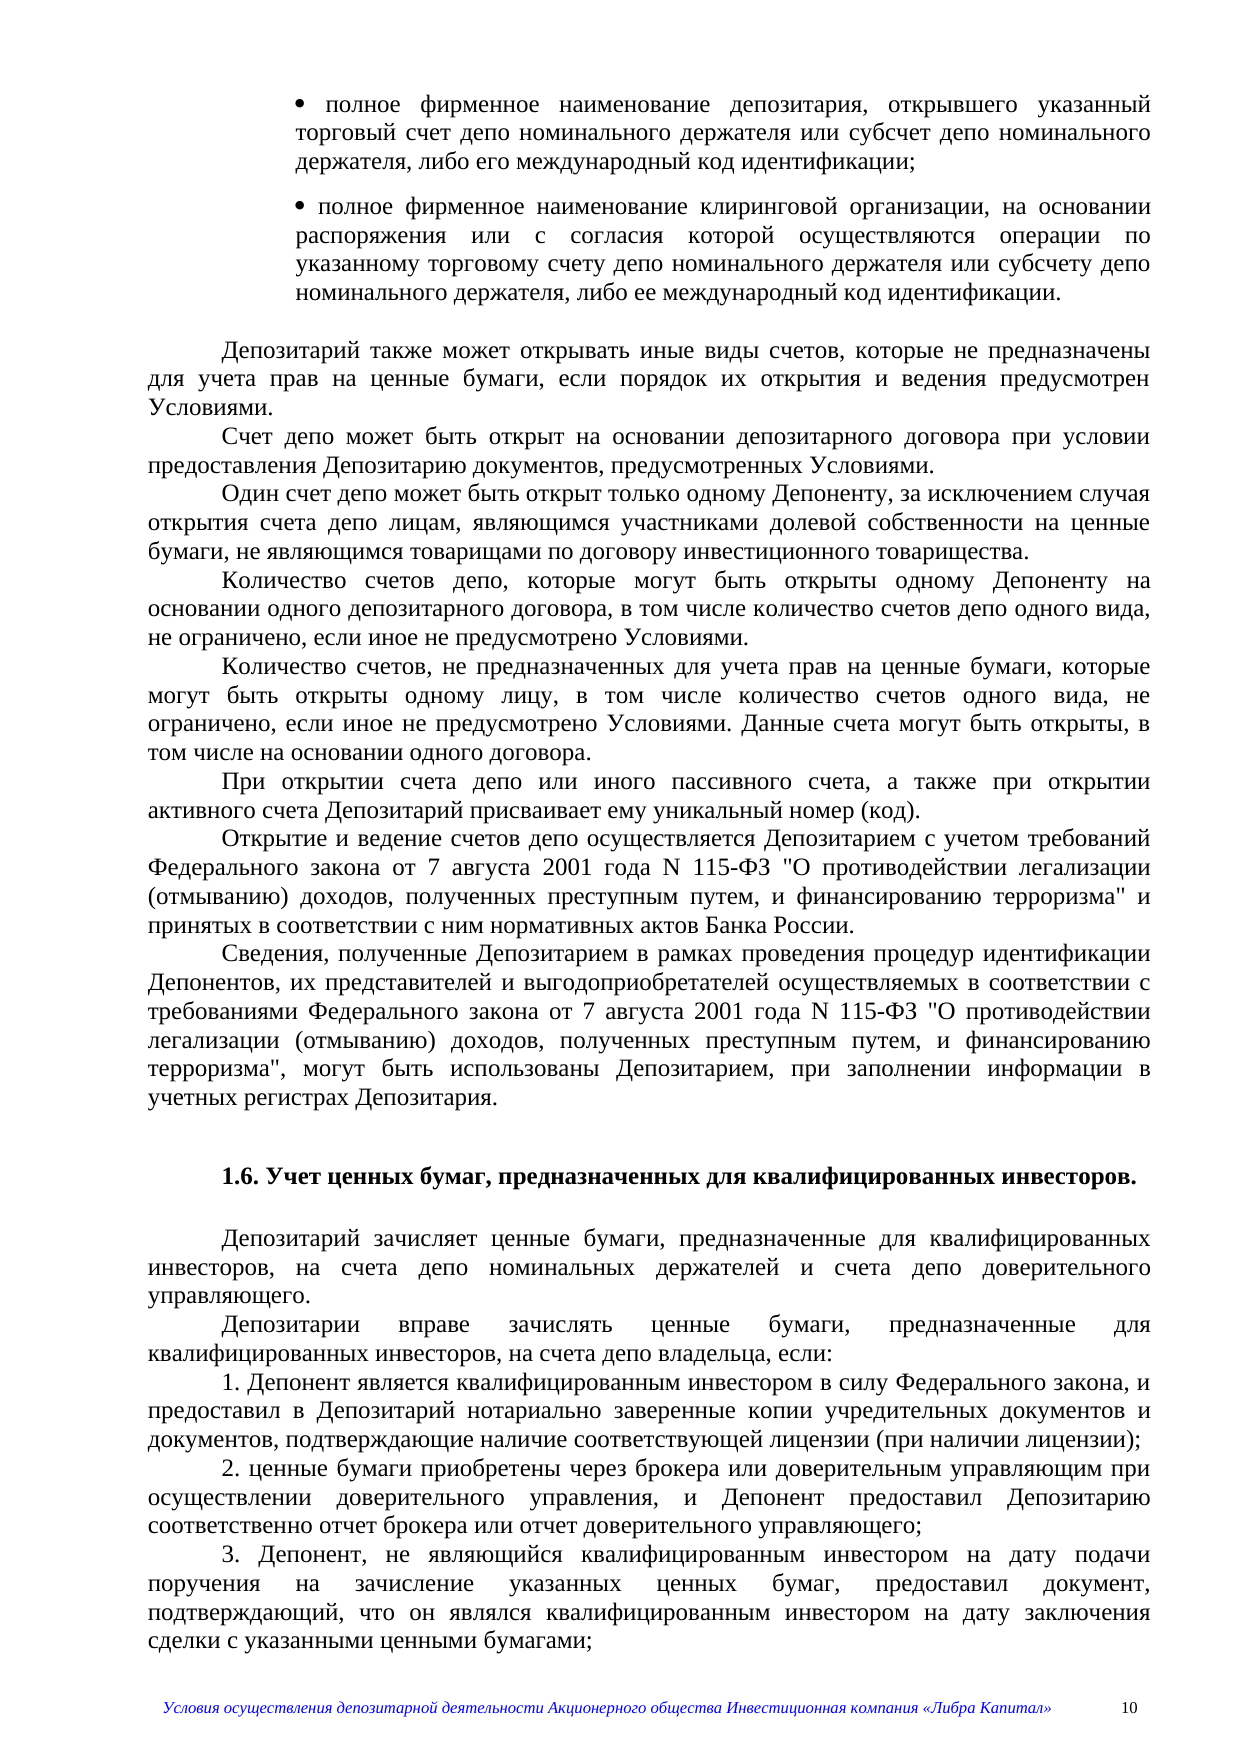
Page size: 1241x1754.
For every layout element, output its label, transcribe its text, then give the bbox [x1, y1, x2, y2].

text 2. ценные бумаги приобретены через брокера или доверительным управляющим при осуществлении доверительного управления, и Депонент предоставил Депозитарию соответственно отчет брокера или отчет доверительного управляющего; [148, 1453, 1152, 1539]
text Депозитарий также может открывать иные виды счетов, которые не предназначены для учета прав на ценные бумаги, если порядок их открытия и ведения предусмотрен Условиями. [148, 335, 1152, 421]
text Количество счетов, не предназначенных для учета прав на ценные бумаги, которые могут быть открыты одному лицу, в том числе количество счетов одного вида, не ограничено, если иное не предусмотрено Условиями. Данные счета могут быть открыты, в том числе на основании одного договора. [148, 651, 1152, 766]
text Открытие и ведение счетов депо осуществляется Депозитарием с учетом требований Федерального закона от 7 августа 2001 года N 115-ФЗ "О противодействии легализации (отмыванию) доходов, полученных преступным путем, и финансированию терроризма" и принятых в соответствии с ним нормативных актов Банка России. [148, 823, 1152, 938]
text Счет депо может быть открыт на основании депозитарного договора при условии предоставления Депозитарию документов, предусмотренных Условиями. [148, 421, 1152, 478]
text Количество счетов депо, которые могут быть открыты одному Депоненту на основании одного депозитарного договора, в том числе количество счетов депо одного вида, не ограничено, если иное не предусмотрено Условиями. [148, 565, 1152, 651]
text Сведения, полученные Депозитарием в рамках проведения процедур идентификации Депонентов, их представителей и выгодоприобретателей осуществляемых в соответствии с требованиями Федерального закона от 7 августа 2001 года N 115-ФЗ "О противодействии легализации (отмыванию) доходов, полученных преступным путем, и финансированию терроризма", могут быть использованы Депозитарием, при заполнении информации в учетных регистрах Депозитария. [148, 938, 1152, 1111]
text полное фирменное наименование клиринговой организации, на основании распоряжения или с согласия которой осуществляются операции по указанному торговому счету депо номинального держателя или субсчету депо номинального держателя, либо ее международный код идентификации. [295, 191, 1152, 306]
text 1. Депонент является квалифицированным инвестором в силу Федерального закона, и предоставил в Депозитарий нотариально заверенные копии учредительных документов и документов, подтверждающие наличие соответствующей лицензии (при наличии лицензии); [148, 1367, 1152, 1453]
text Депозитарий зачисляет ценные бумаги, предназначенные для квалифицированных инвесторов, на счета депо номинальных держателей и счета депо доверительного управляющего. [148, 1223, 1152, 1309]
text 3. Депонент, не являющийся квалифицированным инвестором на дату подачи поручения на зачисление указанных ценных бумаг, предоставил документ, подтверждающий, что он являлся квалифицированным инвестором на дату заключения сделки с указанными ценными бумагами; [148, 1539, 1152, 1654]
subtitle 1.6. Учет ценных бумаг, предназначенных для квалифицированных инвесторов. [148, 1161, 1152, 1190]
text Один счет депо может быть открыт только одному Депоненту, за исключением случая открытия счета депо лицам, являющимся участниками долевой собственности на ценные бумаги, не являющимся товарищами по договору инвестиционного товарищества. [148, 478, 1152, 565]
text полное фирменное наименование депозитария, открывшего указанный торговый счет депо номинального держателя или субсчет депо номинального держателя, либо его международный код идентификации; [295, 89, 1152, 175]
text Депозитарии вправе зачислять ценные бумаги, предназначенные для квалифицированных инвесторов, на счета депо владельца, если: [148, 1309, 1152, 1367]
text При открытии счета депо или иного пассивного счета, а также при открытии активного счета Депозитарий присваивает ему уникальный номер (код). [148, 766, 1152, 823]
